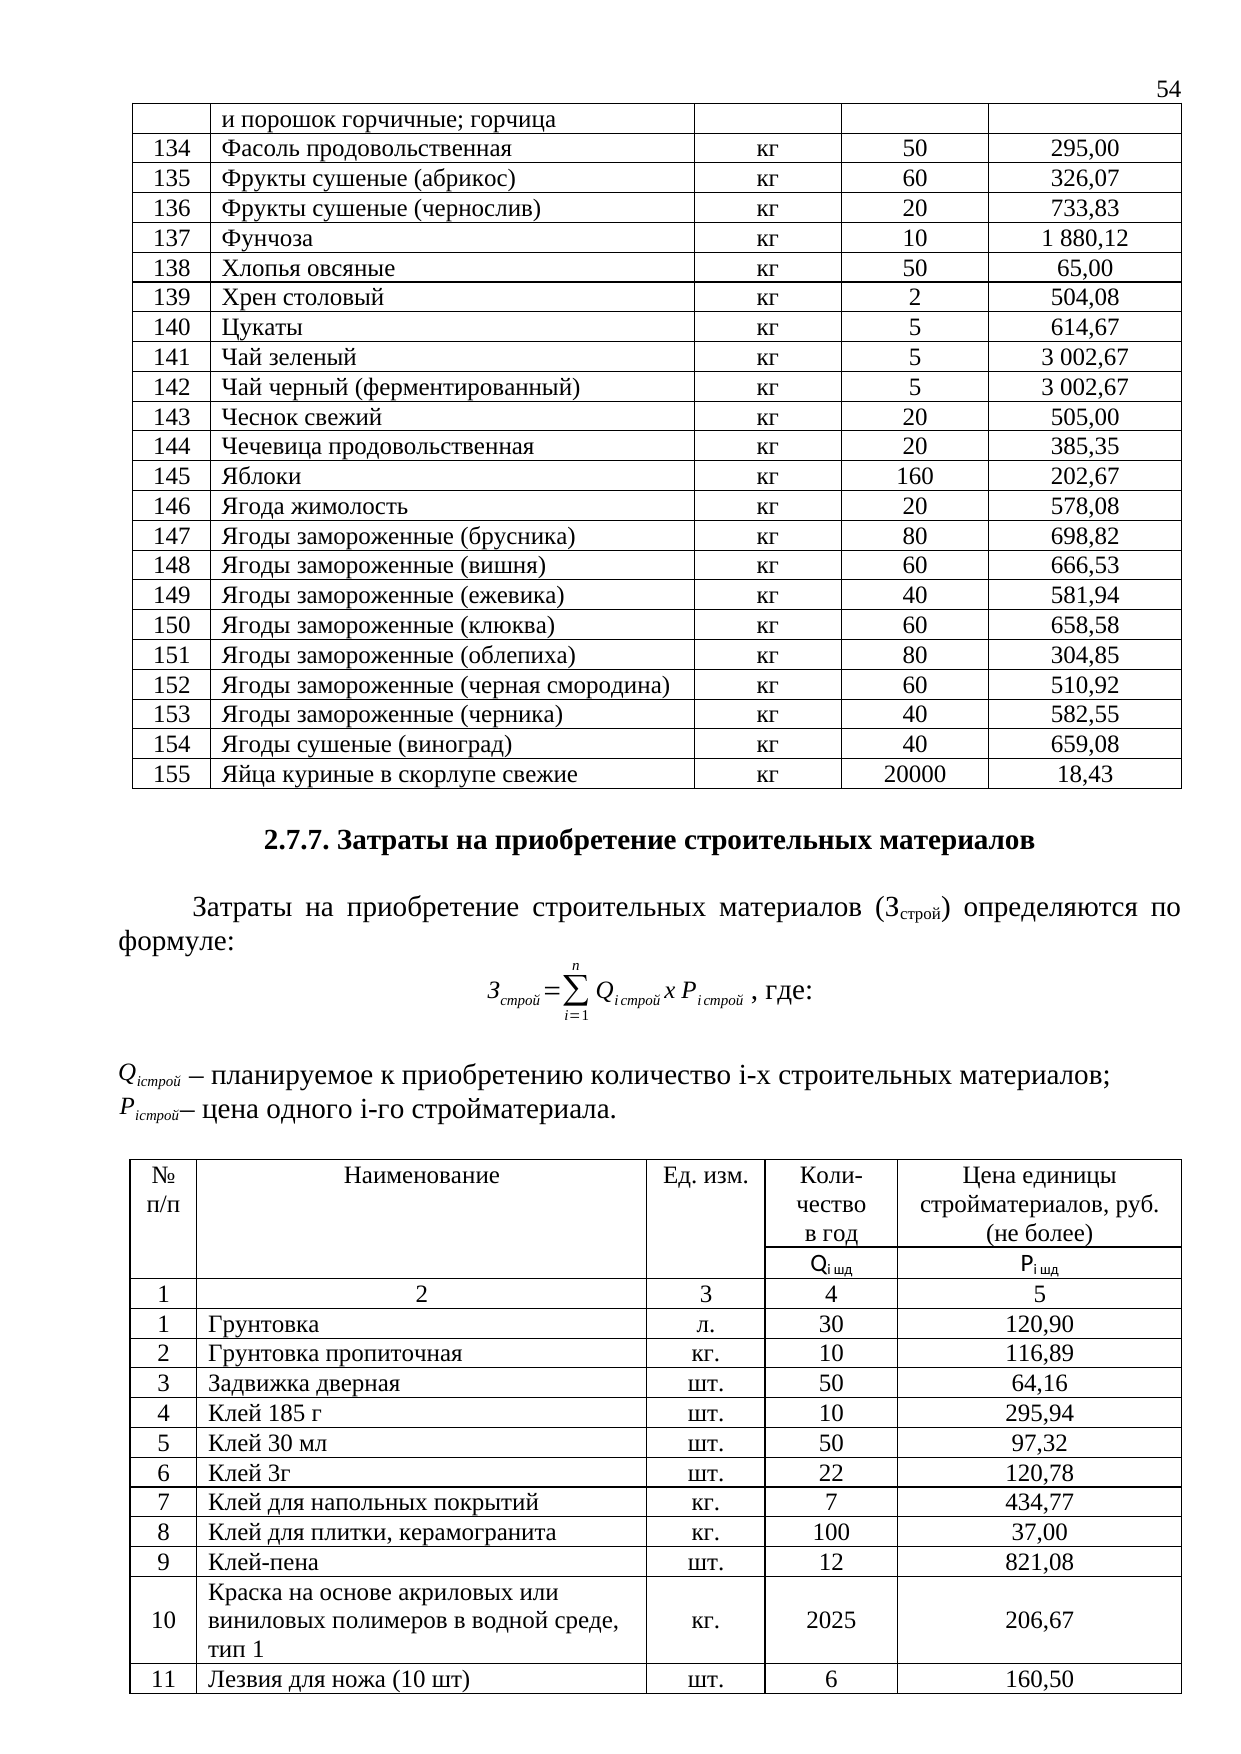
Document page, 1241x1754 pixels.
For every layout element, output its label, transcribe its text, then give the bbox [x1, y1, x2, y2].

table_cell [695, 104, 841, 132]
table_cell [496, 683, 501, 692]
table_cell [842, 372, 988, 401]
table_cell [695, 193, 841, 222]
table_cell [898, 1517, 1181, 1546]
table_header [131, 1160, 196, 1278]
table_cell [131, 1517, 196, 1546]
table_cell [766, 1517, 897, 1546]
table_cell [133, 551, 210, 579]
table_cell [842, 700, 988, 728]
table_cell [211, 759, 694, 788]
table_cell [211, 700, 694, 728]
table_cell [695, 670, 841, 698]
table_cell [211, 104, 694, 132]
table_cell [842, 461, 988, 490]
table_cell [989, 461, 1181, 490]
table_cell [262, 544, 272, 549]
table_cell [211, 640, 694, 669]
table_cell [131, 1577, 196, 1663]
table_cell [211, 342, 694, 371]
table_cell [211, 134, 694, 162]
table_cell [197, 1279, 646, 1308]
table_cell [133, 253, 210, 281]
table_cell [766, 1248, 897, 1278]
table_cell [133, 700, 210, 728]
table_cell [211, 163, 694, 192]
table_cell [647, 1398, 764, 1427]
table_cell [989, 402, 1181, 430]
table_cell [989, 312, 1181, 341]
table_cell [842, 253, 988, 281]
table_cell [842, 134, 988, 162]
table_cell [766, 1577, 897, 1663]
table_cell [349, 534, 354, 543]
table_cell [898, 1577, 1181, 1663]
text – цена одного i-го стройматериала. [118, 1091, 1181, 1126]
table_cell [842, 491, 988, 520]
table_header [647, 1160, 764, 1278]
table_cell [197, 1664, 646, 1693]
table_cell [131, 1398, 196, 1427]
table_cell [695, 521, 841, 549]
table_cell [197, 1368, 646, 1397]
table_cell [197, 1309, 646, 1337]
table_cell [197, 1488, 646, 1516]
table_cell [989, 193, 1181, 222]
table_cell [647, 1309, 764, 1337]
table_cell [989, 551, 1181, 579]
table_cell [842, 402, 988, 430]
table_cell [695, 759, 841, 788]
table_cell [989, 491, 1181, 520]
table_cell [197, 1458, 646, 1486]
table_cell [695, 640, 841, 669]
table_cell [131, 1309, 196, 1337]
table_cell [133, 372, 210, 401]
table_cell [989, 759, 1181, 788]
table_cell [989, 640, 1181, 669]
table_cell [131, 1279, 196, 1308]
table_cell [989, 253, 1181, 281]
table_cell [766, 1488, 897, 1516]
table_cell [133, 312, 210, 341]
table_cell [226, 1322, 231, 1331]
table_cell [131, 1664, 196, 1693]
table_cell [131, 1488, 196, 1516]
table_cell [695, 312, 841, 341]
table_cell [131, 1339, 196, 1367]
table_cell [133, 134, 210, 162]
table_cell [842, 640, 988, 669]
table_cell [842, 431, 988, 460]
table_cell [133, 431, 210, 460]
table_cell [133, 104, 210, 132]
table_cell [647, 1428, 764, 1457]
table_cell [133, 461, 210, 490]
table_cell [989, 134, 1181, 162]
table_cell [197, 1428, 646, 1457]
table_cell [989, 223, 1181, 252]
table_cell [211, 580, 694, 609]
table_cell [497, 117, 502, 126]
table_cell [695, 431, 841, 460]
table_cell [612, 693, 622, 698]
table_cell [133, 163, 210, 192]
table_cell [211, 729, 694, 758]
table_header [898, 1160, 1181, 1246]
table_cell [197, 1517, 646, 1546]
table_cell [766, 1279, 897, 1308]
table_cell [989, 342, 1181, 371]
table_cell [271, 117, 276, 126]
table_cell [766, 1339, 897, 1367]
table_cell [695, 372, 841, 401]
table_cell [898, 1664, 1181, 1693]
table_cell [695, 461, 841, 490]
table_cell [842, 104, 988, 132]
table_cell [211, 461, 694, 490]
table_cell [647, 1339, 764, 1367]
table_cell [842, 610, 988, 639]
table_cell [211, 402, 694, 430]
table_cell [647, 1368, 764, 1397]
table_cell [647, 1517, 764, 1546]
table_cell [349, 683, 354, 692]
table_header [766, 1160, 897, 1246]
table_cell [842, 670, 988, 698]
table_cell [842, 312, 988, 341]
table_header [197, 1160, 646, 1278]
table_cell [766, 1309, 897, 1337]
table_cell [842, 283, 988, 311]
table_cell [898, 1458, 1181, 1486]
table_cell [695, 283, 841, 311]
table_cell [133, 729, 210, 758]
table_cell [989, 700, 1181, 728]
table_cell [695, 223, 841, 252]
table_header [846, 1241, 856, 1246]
text Затраты на приобретение строительных материалов (Зстрой) определяются по формуле: [118, 889, 1181, 957]
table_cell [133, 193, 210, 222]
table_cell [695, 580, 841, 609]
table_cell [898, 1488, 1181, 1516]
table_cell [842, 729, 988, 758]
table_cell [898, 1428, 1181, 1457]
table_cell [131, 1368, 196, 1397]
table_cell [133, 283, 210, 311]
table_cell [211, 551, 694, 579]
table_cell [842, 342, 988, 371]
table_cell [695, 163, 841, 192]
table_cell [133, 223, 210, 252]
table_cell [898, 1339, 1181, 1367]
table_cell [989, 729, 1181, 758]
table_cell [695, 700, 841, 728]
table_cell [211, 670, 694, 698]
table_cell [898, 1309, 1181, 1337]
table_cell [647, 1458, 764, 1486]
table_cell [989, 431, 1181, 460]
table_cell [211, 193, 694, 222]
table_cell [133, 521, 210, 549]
text , где: [118, 957, 1181, 1024]
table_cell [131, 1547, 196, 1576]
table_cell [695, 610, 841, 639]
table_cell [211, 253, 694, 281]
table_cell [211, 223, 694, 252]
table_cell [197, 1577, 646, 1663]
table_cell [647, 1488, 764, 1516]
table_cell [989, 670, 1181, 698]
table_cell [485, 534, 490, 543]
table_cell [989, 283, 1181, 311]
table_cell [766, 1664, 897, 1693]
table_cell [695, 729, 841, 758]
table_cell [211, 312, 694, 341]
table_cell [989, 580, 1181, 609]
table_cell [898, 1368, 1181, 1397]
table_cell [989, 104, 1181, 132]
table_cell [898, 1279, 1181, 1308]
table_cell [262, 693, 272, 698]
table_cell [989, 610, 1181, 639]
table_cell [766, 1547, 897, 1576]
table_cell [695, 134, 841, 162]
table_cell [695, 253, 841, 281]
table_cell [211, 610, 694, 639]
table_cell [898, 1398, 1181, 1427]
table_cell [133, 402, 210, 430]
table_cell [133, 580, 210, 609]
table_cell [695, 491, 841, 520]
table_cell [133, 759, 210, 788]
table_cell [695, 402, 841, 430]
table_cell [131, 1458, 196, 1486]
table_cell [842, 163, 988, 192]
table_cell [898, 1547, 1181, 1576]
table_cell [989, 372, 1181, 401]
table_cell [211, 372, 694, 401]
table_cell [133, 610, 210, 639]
text – планируемое к приобретению количество i-х строительных материалов; [118, 1057, 1181, 1091]
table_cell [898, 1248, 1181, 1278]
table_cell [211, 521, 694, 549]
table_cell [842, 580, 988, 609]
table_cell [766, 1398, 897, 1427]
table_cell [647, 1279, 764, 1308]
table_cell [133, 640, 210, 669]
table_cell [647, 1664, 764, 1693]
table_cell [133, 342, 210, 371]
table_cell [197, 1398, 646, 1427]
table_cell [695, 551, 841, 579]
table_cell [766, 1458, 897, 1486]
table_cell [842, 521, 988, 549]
text 2.7.7. Затраты на приобретение строительных материалов [118, 822, 1181, 856]
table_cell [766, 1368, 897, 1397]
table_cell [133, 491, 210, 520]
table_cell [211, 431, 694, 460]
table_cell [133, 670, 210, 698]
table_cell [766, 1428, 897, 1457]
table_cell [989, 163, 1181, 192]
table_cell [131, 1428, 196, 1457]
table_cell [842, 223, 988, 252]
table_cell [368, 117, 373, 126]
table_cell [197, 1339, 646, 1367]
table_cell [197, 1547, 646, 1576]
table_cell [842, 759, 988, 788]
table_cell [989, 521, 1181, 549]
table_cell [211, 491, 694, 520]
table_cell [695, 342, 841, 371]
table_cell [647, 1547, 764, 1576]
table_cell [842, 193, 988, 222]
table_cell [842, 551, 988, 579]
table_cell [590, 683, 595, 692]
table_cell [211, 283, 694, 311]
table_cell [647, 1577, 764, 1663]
